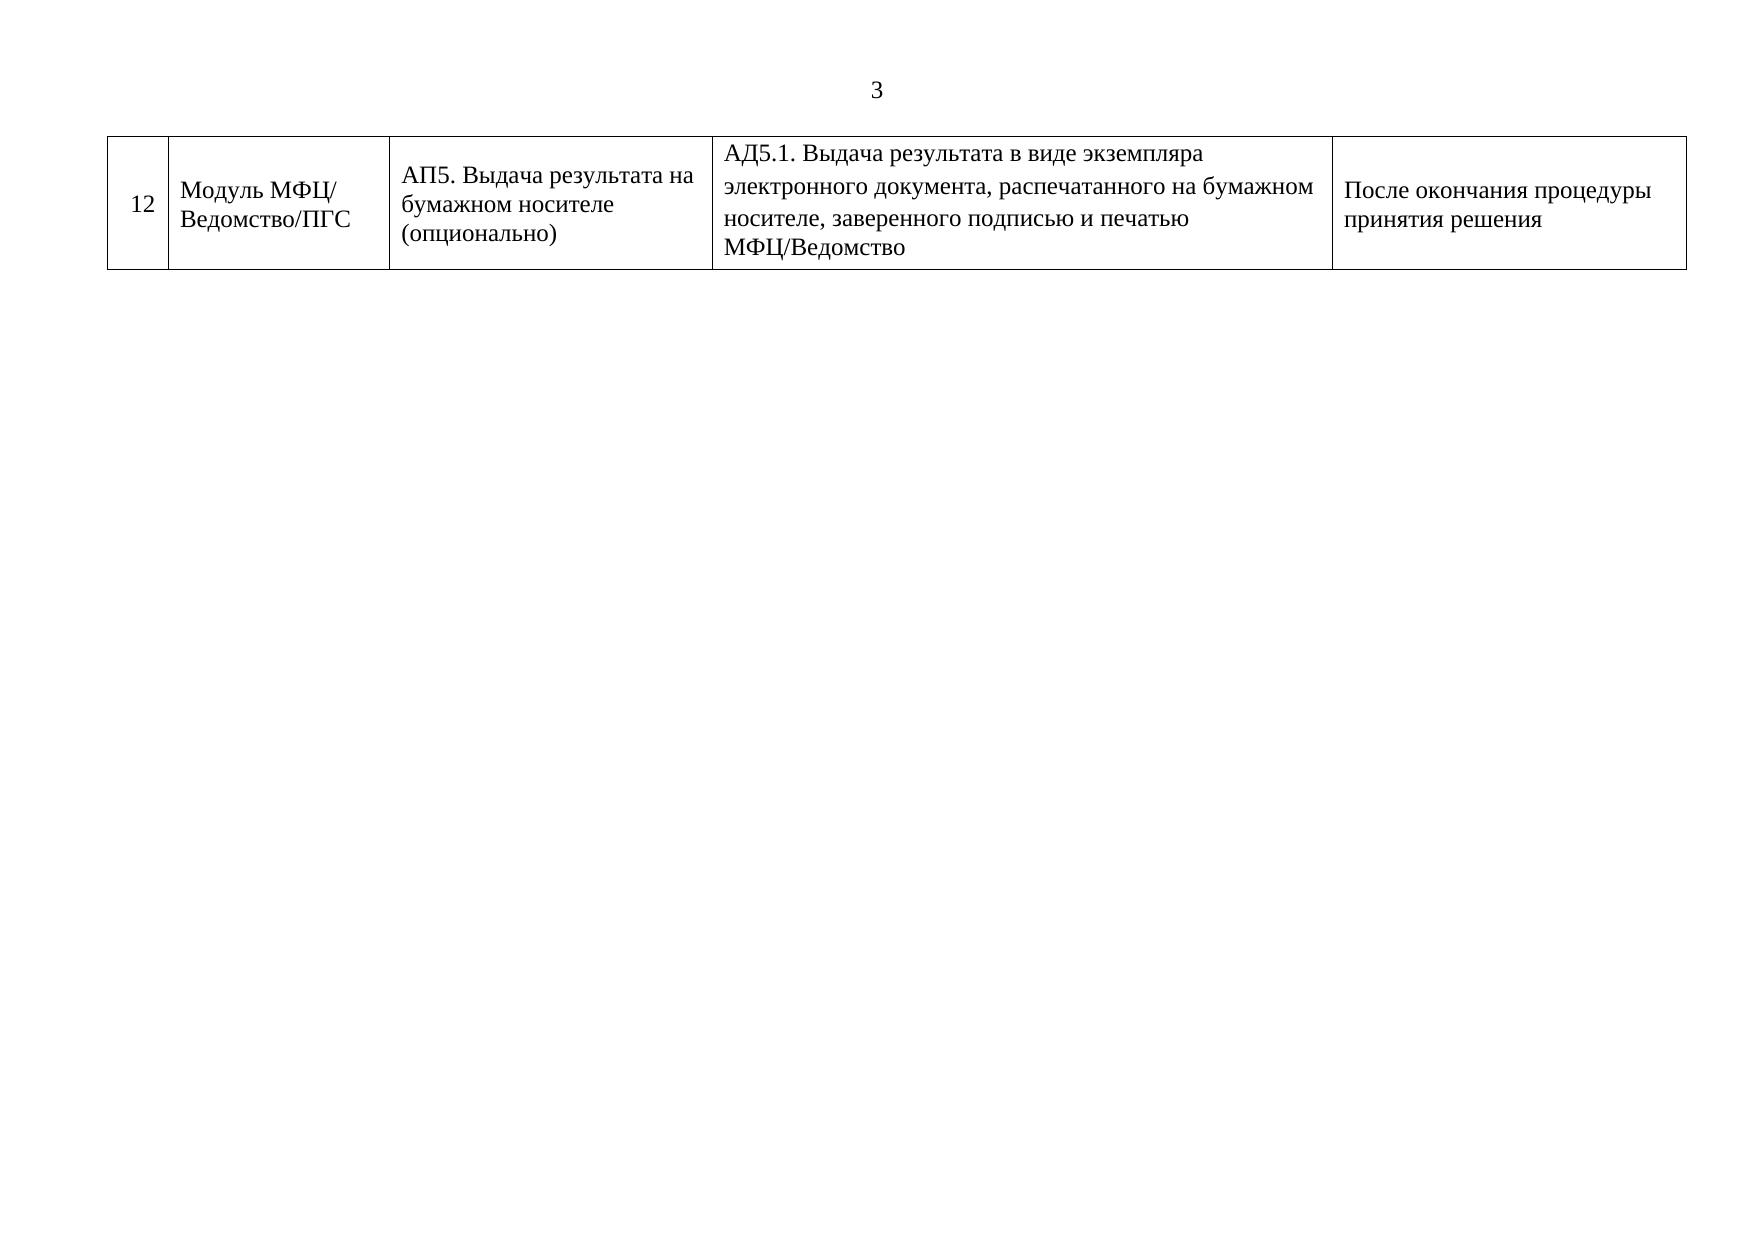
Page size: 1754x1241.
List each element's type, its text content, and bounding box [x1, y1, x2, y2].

table_cell 12 [108, 137, 168, 269]
table_cell АД5.1. Выдача результата в виде экземпляра электронного документа, распечатанного на бумажном носителе, заверенного подписью и печатью МФЦ/Ведомство [713, 137, 1332, 269]
table_cell АП5. Выдача результата на бумажном носителе (опционально) [390, 137, 712, 269]
table_cell После окончания процедуры принятия решения [1333, 137, 1686, 269]
table_cell Модуль МФЦ/ Ведомство/ПГС [169, 137, 389, 269]
